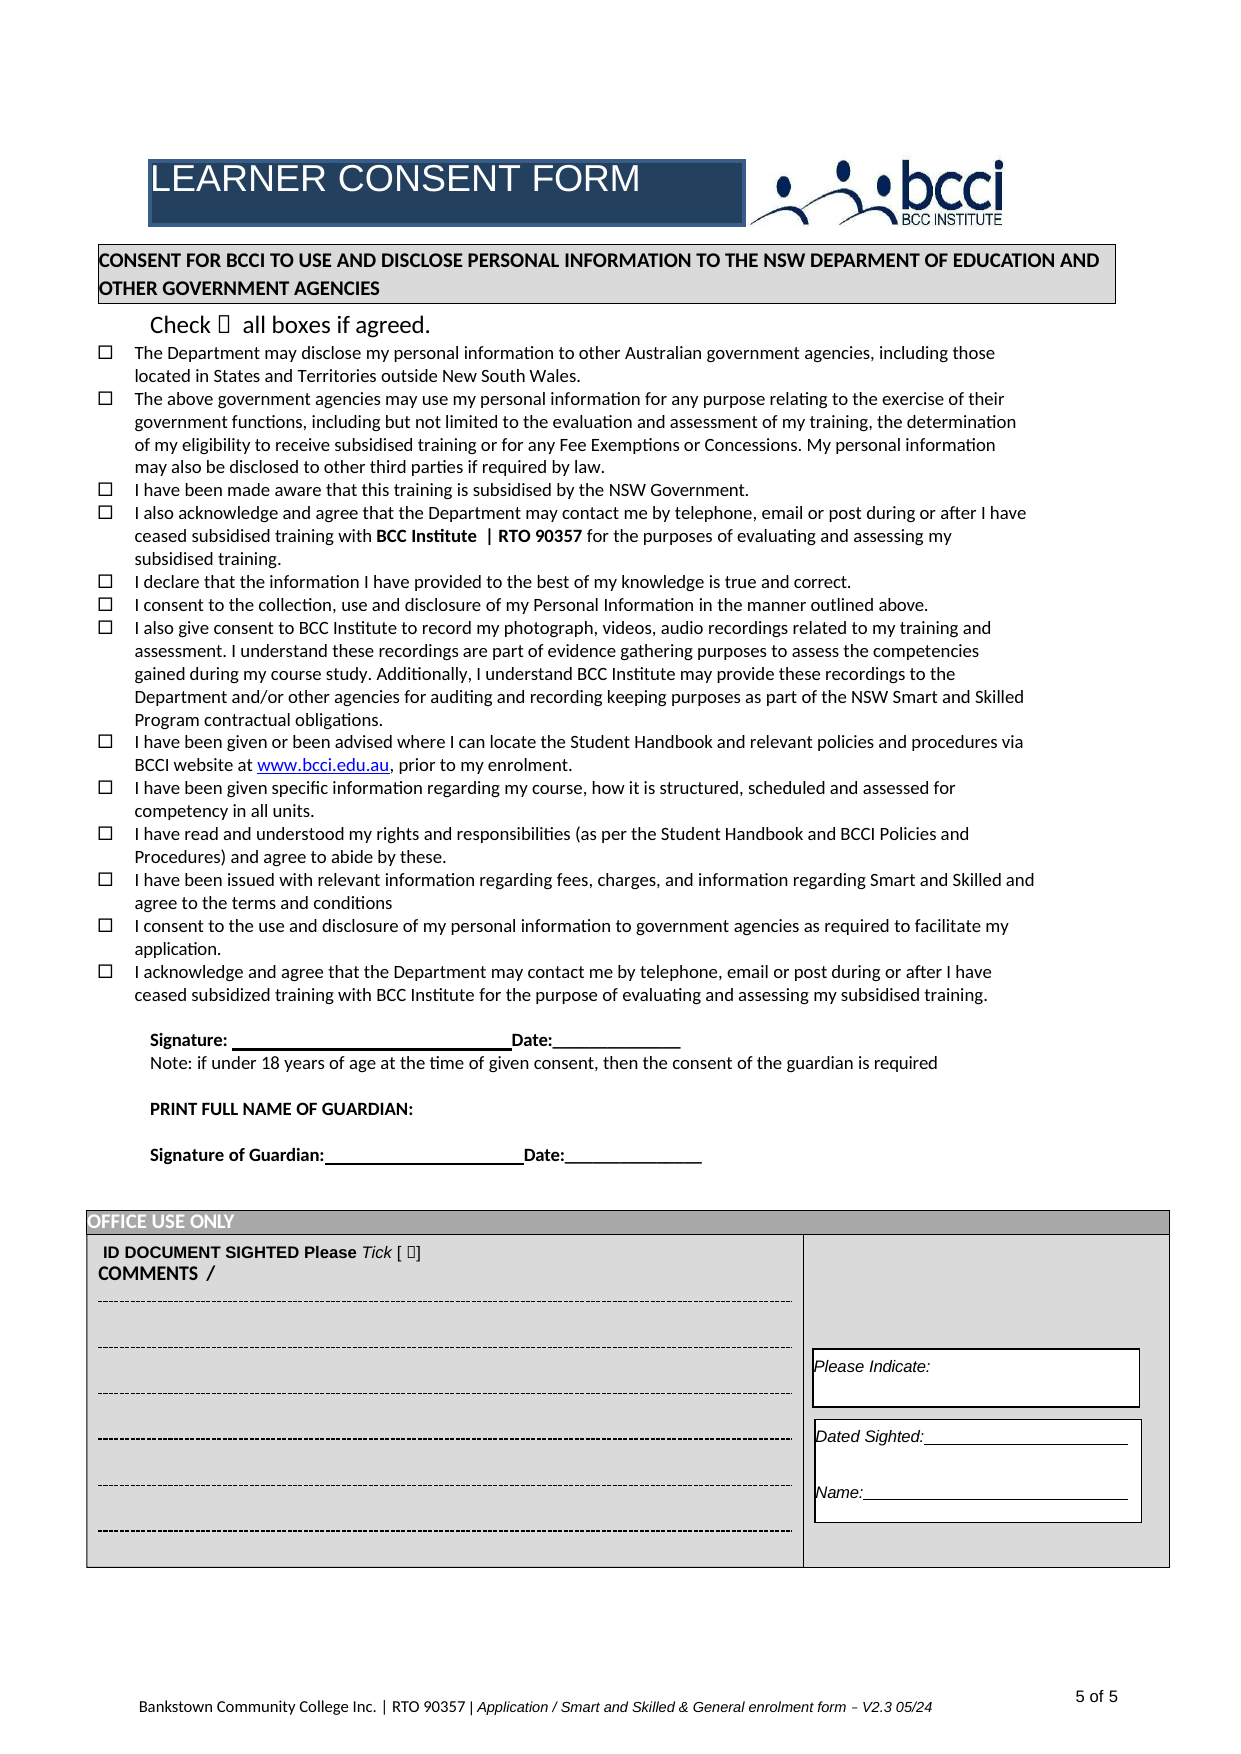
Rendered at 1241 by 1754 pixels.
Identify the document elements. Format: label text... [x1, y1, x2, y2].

list The above government agencies may use my personal information for any purpose relating to the exercise of their government functions, including but not limited to the evaluation and assessment of my training, the determination of my eligibility to receive subsidised training or for any Fee Exemptions or Concessions. My personal information may also be disclosed to other third parties if required by law. [97, 387, 1028, 478]
text Check  all boxes if agreed. [150, 304, 1090, 341]
list I consent to the collection, use and disclosure of my Personal Information in the manner outlined above. [97, 593, 1090, 616]
list I have been given specific information regarding my course, how it is structured, scheduled and assessed for competency in all units. [97, 776, 1024, 822]
list I have been issued with relevant information regarding fees, charges, and information regarding Smart and Skilled and agree to the terms and conditions [97, 868, 1048, 914]
list I have been given or been advised where I can locate the Student Handbook and relevant policies and procedures via BCCI website at www.bcci.edu.au, prior to my enrolment. [97, 731, 1028, 776]
text Signature of Guardian: Date:_______________ [150, 1143, 1090, 1166]
list I have read and understood my rights and responsibilities (as per the Student Handbook and BCCI Policies and Procedures) and agree to abide by these. [97, 822, 1025, 868]
list I acknowledge and agree that the Department may contact me by telephone, email or post during or after I have ceased subsidized training with BCC Institute for the purpose of evaluating and assessing my subsidised training. [97, 960, 1036, 1006]
list I declare that the information I have provided to the best of my knowledge is true and correct. [97, 570, 1090, 593]
list I have been made aware that this training is subsidised by the NSW Government. [97, 478, 1090, 501]
text Note: if under 18 years of age at the time of given consent, then the consent of the guardian is required [150, 1051, 1090, 1074]
list I also give consent to BCC Institute to record my photograph, videos, audio recordings related to my training and assessment. I understand these recordings are part of evidence gathering purposes to assess the competencies gained during my course study. Additionally, I understand BCC Institute may provide these recordings to the Department and/or other agencies for auditing and recording keeping purposes as part of the NSW Smart and Skilled Program contractual obligations. [97, 616, 1029, 731]
text PRINT FULL NAME OF GUARDIAN: [150, 1097, 1090, 1120]
list The Department may disclose my personal information to other Australian government agencies, including those located in States and Territories outside New South Wales. [97, 341, 1028, 387]
list I also acknowledge and agree that the Department may contact me by telephone, email or post during or after I have ceased subsidised training with BCC Institute | RTO 90357 for the purposes of evaluating and assessing my subsidised training. [97, 501, 1029, 570]
text Signature: Date:______________ [150, 1028, 1090, 1051]
list I consent to the use and disclosure of my personal information to government agencies as required to facilitate my application. [97, 914, 1057, 960]
picture [747, 150, 1006, 227]
